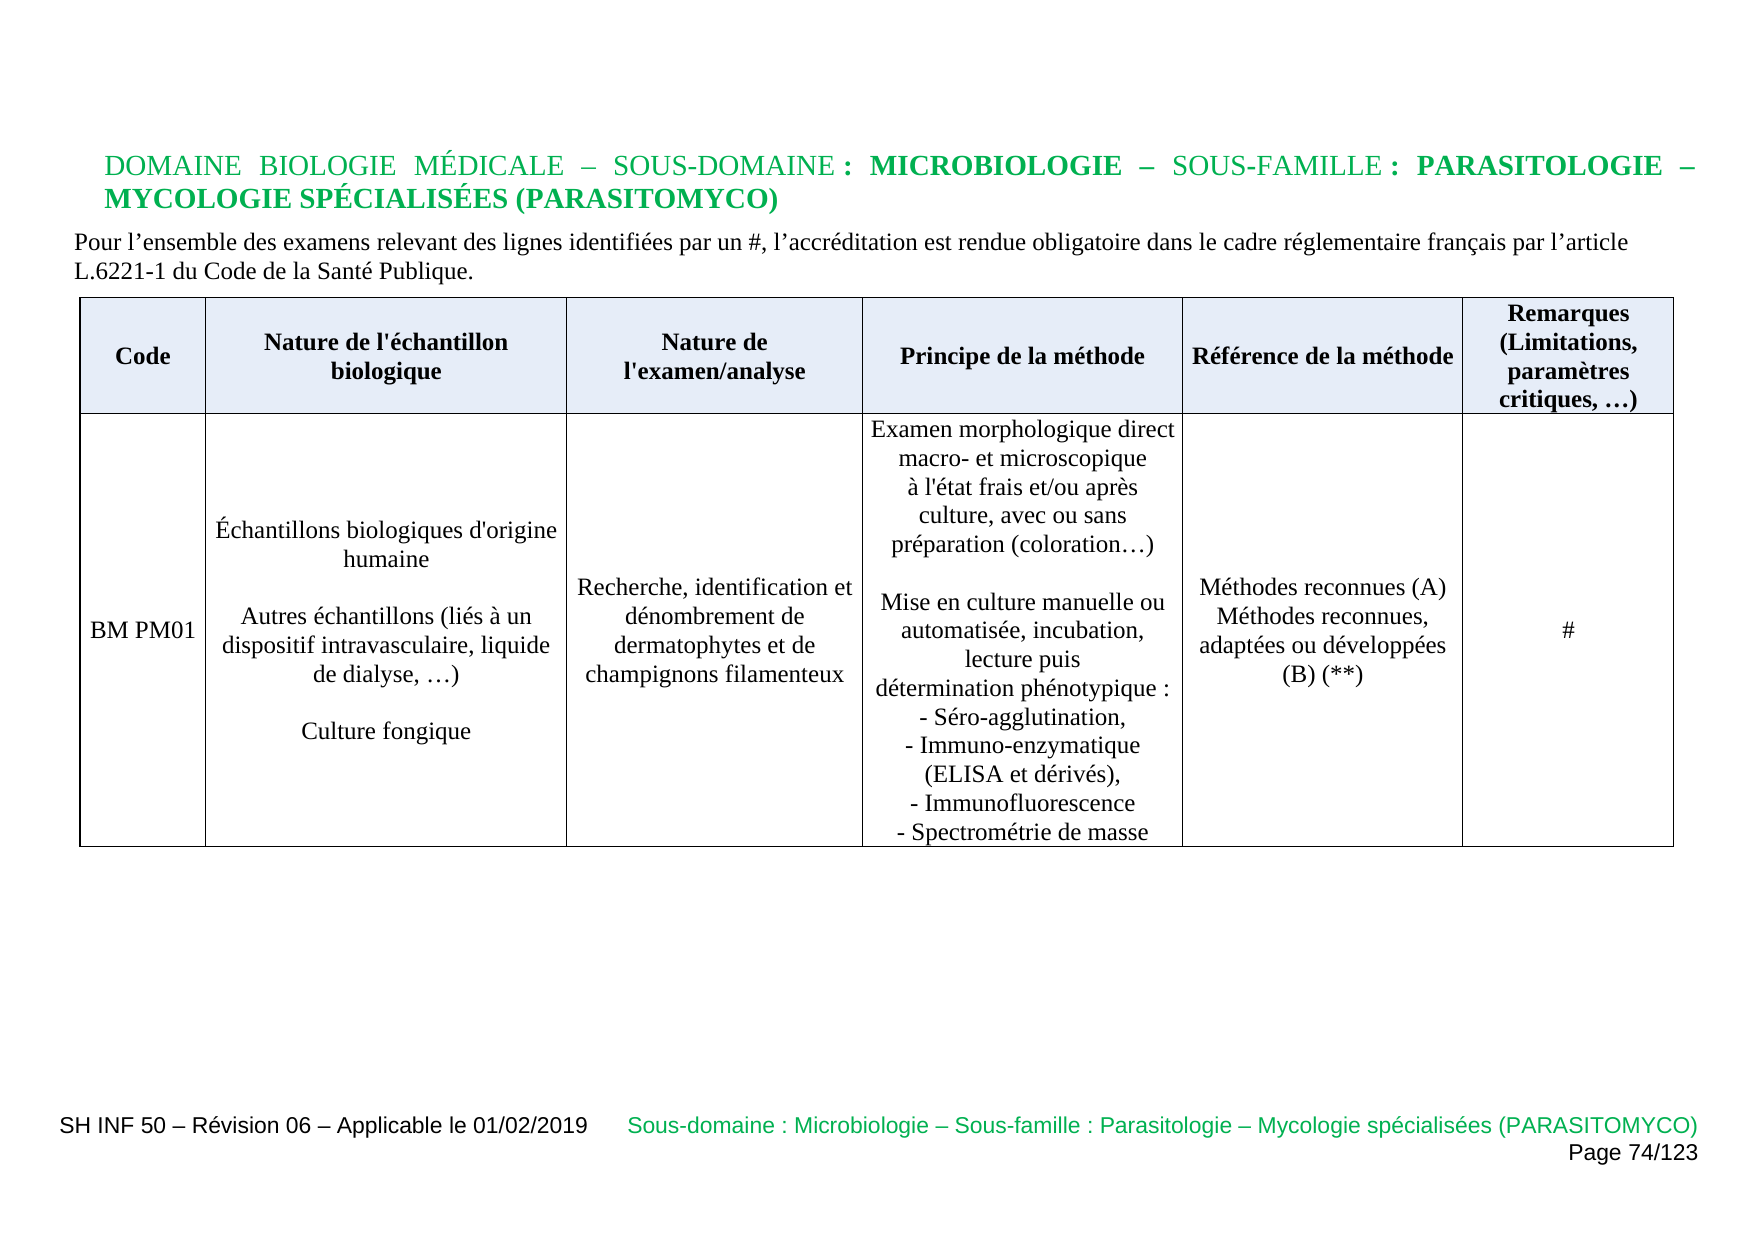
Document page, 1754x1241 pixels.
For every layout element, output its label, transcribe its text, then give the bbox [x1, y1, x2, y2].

table_cell # [1463, 414, 1673, 846]
table_header Référence de la méthode [1183, 298, 1462, 413]
subtitle Domaine Biologie médicale – Sous-domaine : Microbiologie – Sous-famille : Parasitologie – Mycologie spécialisées (PARASITOMYCO) [104, 148, 1695, 215]
table_cell Recherche, identification et dénombrement de dermatophytes et de champignons filamenteux [567, 414, 862, 846]
table_cell Examen morphologique direct macro- et microscopique à l'état frais et/ou après culture, avec ou sans préparation (coloration…) Mise en culture manuelle ou automatisée, incubation, lecture puis détermination phénotypique : - Séro-agglutination, - Immuno-enzymatique (ELISA et dérivés), - Immunofluorescence - Spectrométrie de masse [863, 414, 1182, 846]
table_header Nature de l'échantillon biologique [206, 298, 566, 413]
table_header Remarques (Limitations, paramètres critiques, …) [1463, 298, 1673, 413]
text Pour l’ensemble des examens relevant des lignes identifiées par un #, l’accréditation est rendue obligatoire dans le cadre réglementaire français par l’article L.6221-1 du Code de la Santé Publique. [74, 227, 1695, 285]
table_header Principe de la méthode [863, 298, 1182, 413]
table_header Nature de l'examen/analyse [567, 298, 862, 413]
table_header Code [81, 298, 205, 413]
table_cell BM PM01 [81, 414, 205, 846]
table_cell Échantillons biologiques d'origine humaine Autres échantillons (liés à un dispositif intravasculaire, liquide de dialyse, …) Culture fongique [206, 414, 566, 846]
table_cell Méthodes reconnues (A) Méthodes reconnues, adaptées ou développées (B) (**) [1183, 414, 1462, 846]
